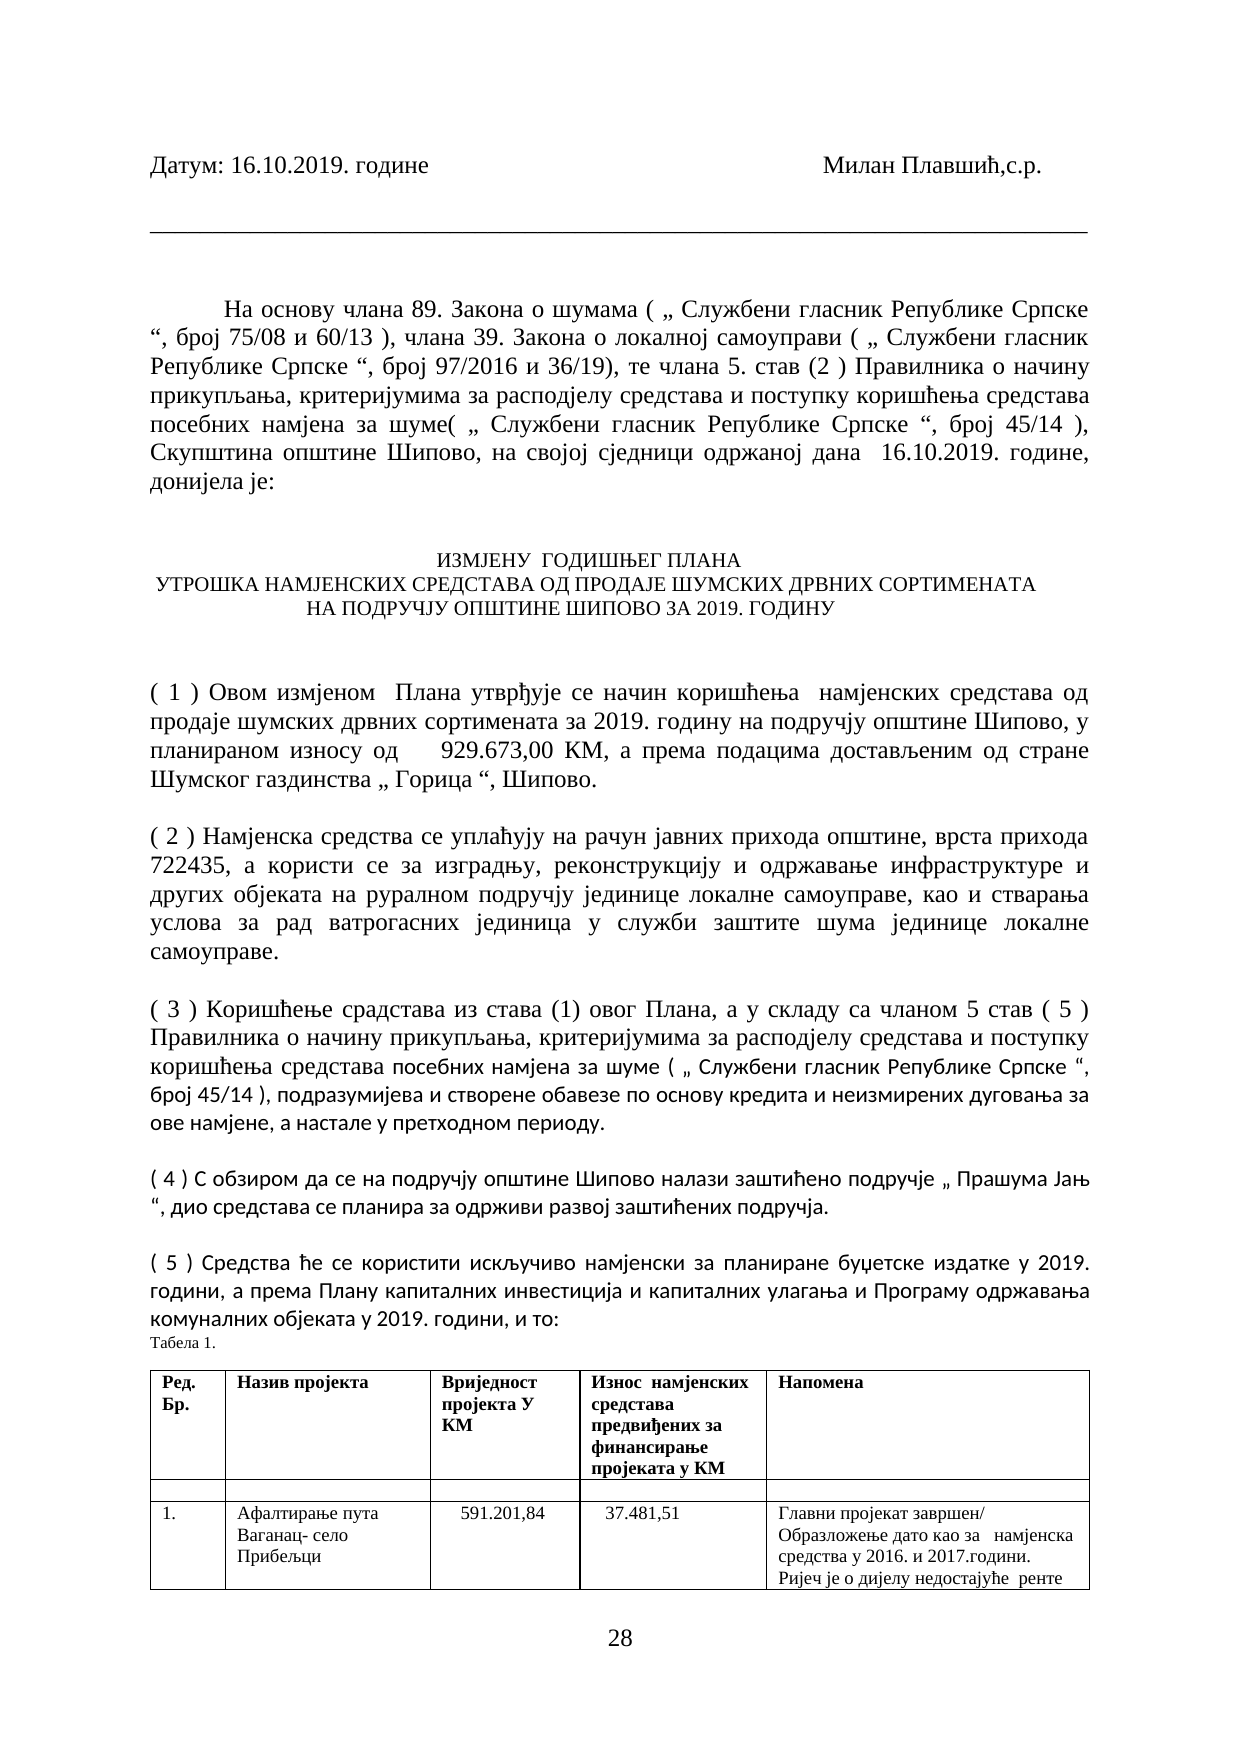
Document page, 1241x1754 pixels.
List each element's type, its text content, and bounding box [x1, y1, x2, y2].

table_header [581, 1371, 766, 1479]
text Датум: 16.10.2019. године Милан Плавшић,с.р. [150, 150, 1090, 179]
text ( 2 ) Намјенска средства се уплаћују на рачун јавних прихода општине, врста прихода 722435, а користи се за изградњу, реконструкцију и одржавање инфраструктуре и других објеката на руралном подручју јединице локалне самоуправе, као и стварања услова за рад ватрогасних јединица у служби заштите шума јединице локалне самоуправе. [150, 821, 1090, 965]
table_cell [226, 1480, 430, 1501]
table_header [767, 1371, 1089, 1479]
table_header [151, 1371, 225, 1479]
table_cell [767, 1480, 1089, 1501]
text ( 1 ) Овом измјеном Плана утврђује се начин коришћења намјенских средстава од продаје шумских дрвних сортимената за 2019. годину на подручју општине Шипово, у планираном износу од 929.673,00 КМ, а према подацима достављеним од стране Шумског газдинства „ Горица “, Шипово. [150, 677, 1090, 792]
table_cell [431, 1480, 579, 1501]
text НА ПОДРУЧЈУ ОПШТИНЕ ШИПОВО ЗА 2019. ГОДИНУ [150, 596, 1090, 620]
text ( 4 ) С обзиром да се на подручју општине Шипово налази заштићено подручје „ Прашума Јањ “, дио средстава се планира за одрживи развој заштићених подручја. [150, 1164, 1090, 1220]
text УТРОШКА НАМЈЕНСКИХ СРЕДСТАВА ОД ПРОДАЈЕ ШУМСКИХ ДРВНИХ СОРТИМЕНАТА [150, 572, 1090, 596]
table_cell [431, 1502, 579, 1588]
text ( 3 ) Коришћење срадстава из става (1) овог Плана, а у складу са чланом 5 став ( 5 ) Правилника о начину прикупљања, критеријумима за расподјелу средстава и поступку коришћења средстава посебних намјена за шуме ( „ Службени гласник Републике Српске “, број 45/14 ), подразумијева и створене обавезе по основу кредита и неизмирених дуговања за ове намјене, а настале у претходном периоду. [150, 994, 1090, 1136]
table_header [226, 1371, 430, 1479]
text ( 5 ) Средства ће се користити искључиво намјенски за планиране буџетске издатке у 2019. години, а према Плану капиталних инвестиција и капиталних улагања и Програму одржавања комуналних објеката у 2019. години, и то: [150, 1248, 1090, 1332]
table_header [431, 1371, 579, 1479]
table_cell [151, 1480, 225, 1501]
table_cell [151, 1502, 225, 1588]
text ___________________________________________________________________________ [150, 207, 1090, 236]
text Табела 1. [150, 1332, 1090, 1352]
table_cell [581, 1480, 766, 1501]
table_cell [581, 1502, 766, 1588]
text Нa основу члана 89. Закона о шумама ( „ Службени гласник Републике Српске “, број 75/08 и 60/13 ), члана 39. Закона о локалној самоуправи ( „ Службени гласник Републике Српске “, број 97/2016 и 36/19), те члана 5. став (2 ) Правилника о начину прикупљања, критеријумима за расподјелу средстава и поступку коришћења средстава посебних намјена за шуме( „ Службени гласник Републике Српске “, број 45/14 ), Скупштина општине Шипово, на својој сједници одржаној дана 16.10.2019. године, донијела је: [150, 294, 1090, 495]
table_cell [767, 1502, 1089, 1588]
text ИЗМЈЕНУ ГОДИШЊЕГ ПЛАНА [150, 548, 1090, 572]
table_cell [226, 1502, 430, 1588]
